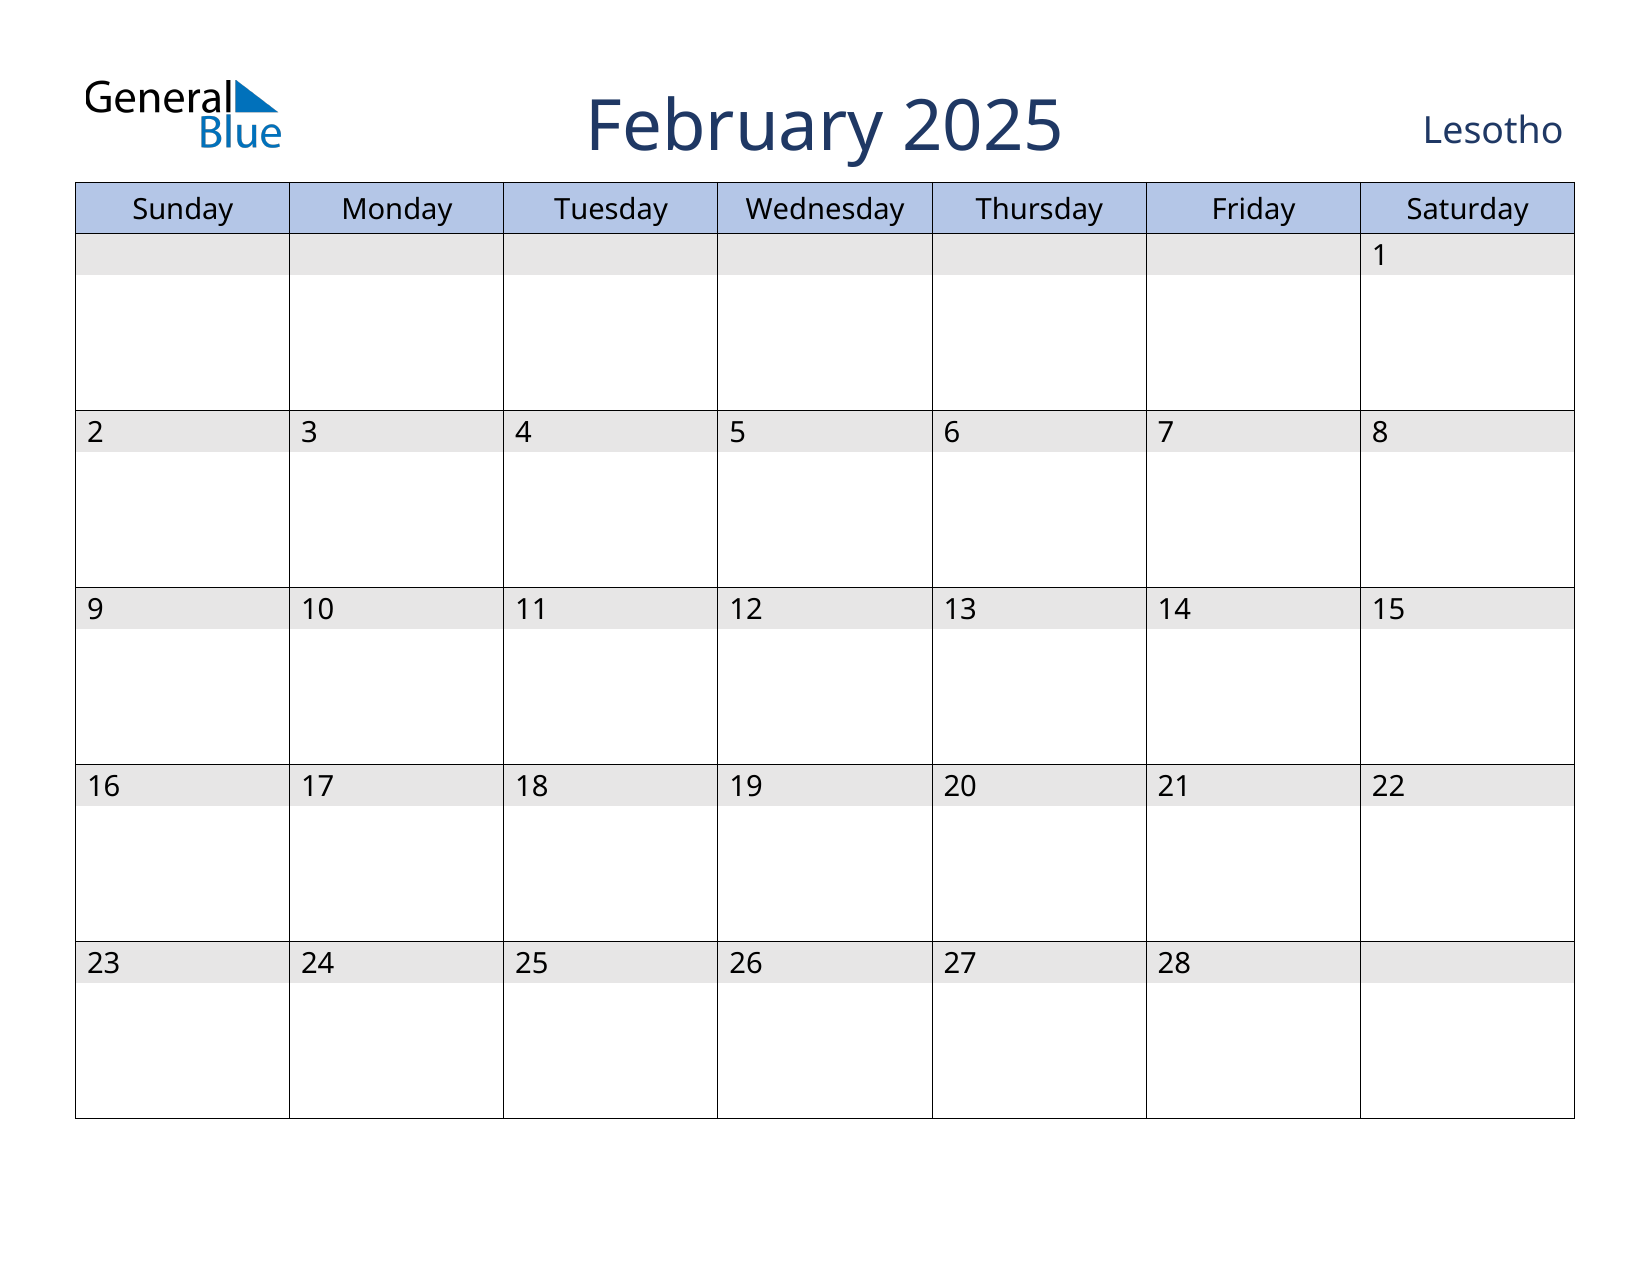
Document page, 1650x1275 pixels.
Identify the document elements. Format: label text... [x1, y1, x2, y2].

table_cell 19 [718, 765, 932, 806]
table_cell [933, 983, 1146, 1118]
table_cell [718, 806, 932, 941]
table_cell [718, 275, 932, 410]
table_cell [1147, 629, 1360, 764]
table_cell [718, 983, 932, 1118]
table_cell [76, 983, 289, 1118]
table_cell Saturday [1361, 183, 1574, 233]
table_cell 28 [1147, 942, 1360, 983]
table_cell Monday [290, 183, 503, 233]
table_cell 10 [290, 588, 503, 629]
table_cell 18 [504, 765, 717, 806]
table_cell [290, 452, 503, 587]
table_header Lesotho [1146, 75, 1574, 182]
table_cell [290, 806, 503, 941]
table_cell [718, 452, 932, 587]
table_cell 17 [290, 765, 503, 806]
table_cell 11 [504, 588, 717, 629]
table_cell 5 [718, 411, 932, 452]
table_cell 12 [718, 588, 932, 629]
table_cell [76, 806, 289, 941]
table_cell 4 [504, 411, 717, 452]
table_header February 2025 [504, 75, 1146, 182]
table_cell [290, 234, 503, 275]
table_cell [1147, 983, 1360, 1118]
table_header [76, 75, 503, 182]
table_cell [1361, 629, 1574, 764]
table_cell [1361, 983, 1574, 1118]
table_cell [718, 234, 932, 275]
table_cell [504, 234, 717, 275]
table_cell 8 [1361, 411, 1574, 452]
table_cell 6 [933, 411, 1146, 452]
table_cell [504, 275, 717, 410]
table_cell Thursday [933, 183, 1146, 233]
table_cell [1361, 942, 1574, 983]
table_cell [718, 629, 932, 764]
table_cell [1147, 452, 1360, 587]
table_cell [933, 234, 1146, 275]
table_cell 26 [718, 942, 932, 983]
table_cell 14 [1147, 588, 1360, 629]
table_cell Sunday [76, 183, 289, 233]
table_cell [1147, 806, 1360, 941]
table_cell Friday [1147, 183, 1360, 233]
table_cell [504, 806, 717, 941]
table_cell 25 [504, 942, 717, 983]
table_cell [1147, 234, 1360, 275]
table_cell [76, 629, 289, 764]
table_cell [76, 234, 289, 275]
table_cell [290, 275, 503, 410]
table_cell 15 [1361, 588, 1574, 629]
table_cell [933, 629, 1146, 764]
table_cell 7 [1147, 411, 1360, 452]
table_cell [1361, 275, 1574, 410]
table_cell 13 [933, 588, 1146, 629]
table_cell 9 [76, 588, 289, 629]
table_cell [933, 452, 1146, 587]
table_cell 20 [933, 765, 1146, 806]
table_cell [933, 275, 1146, 410]
table_cell 21 [1147, 765, 1360, 806]
table_cell [1147, 275, 1360, 410]
table_cell [933, 806, 1146, 941]
table_cell [290, 629, 503, 764]
table_cell 2 [76, 411, 289, 452]
table_cell 23 [76, 942, 289, 983]
table_cell 24 [290, 942, 503, 983]
table_cell 1 [1361, 234, 1574, 275]
table_cell [1361, 806, 1574, 941]
table_cell 16 [76, 765, 289, 806]
table_cell [1361, 452, 1574, 587]
table_cell Wednesday [718, 183, 932, 233]
table_cell [504, 983, 717, 1118]
table_cell Tuesday [504, 183, 717, 233]
table_cell [76, 452, 289, 587]
table_cell [76, 275, 289, 410]
table_cell [504, 452, 717, 587]
table_cell 22 [1361, 765, 1574, 806]
picture [86, 80, 281, 148]
table_cell 3 [290, 411, 503, 452]
table_cell [504, 629, 717, 764]
table_cell 27 [933, 942, 1146, 983]
table_cell [290, 983, 503, 1118]
